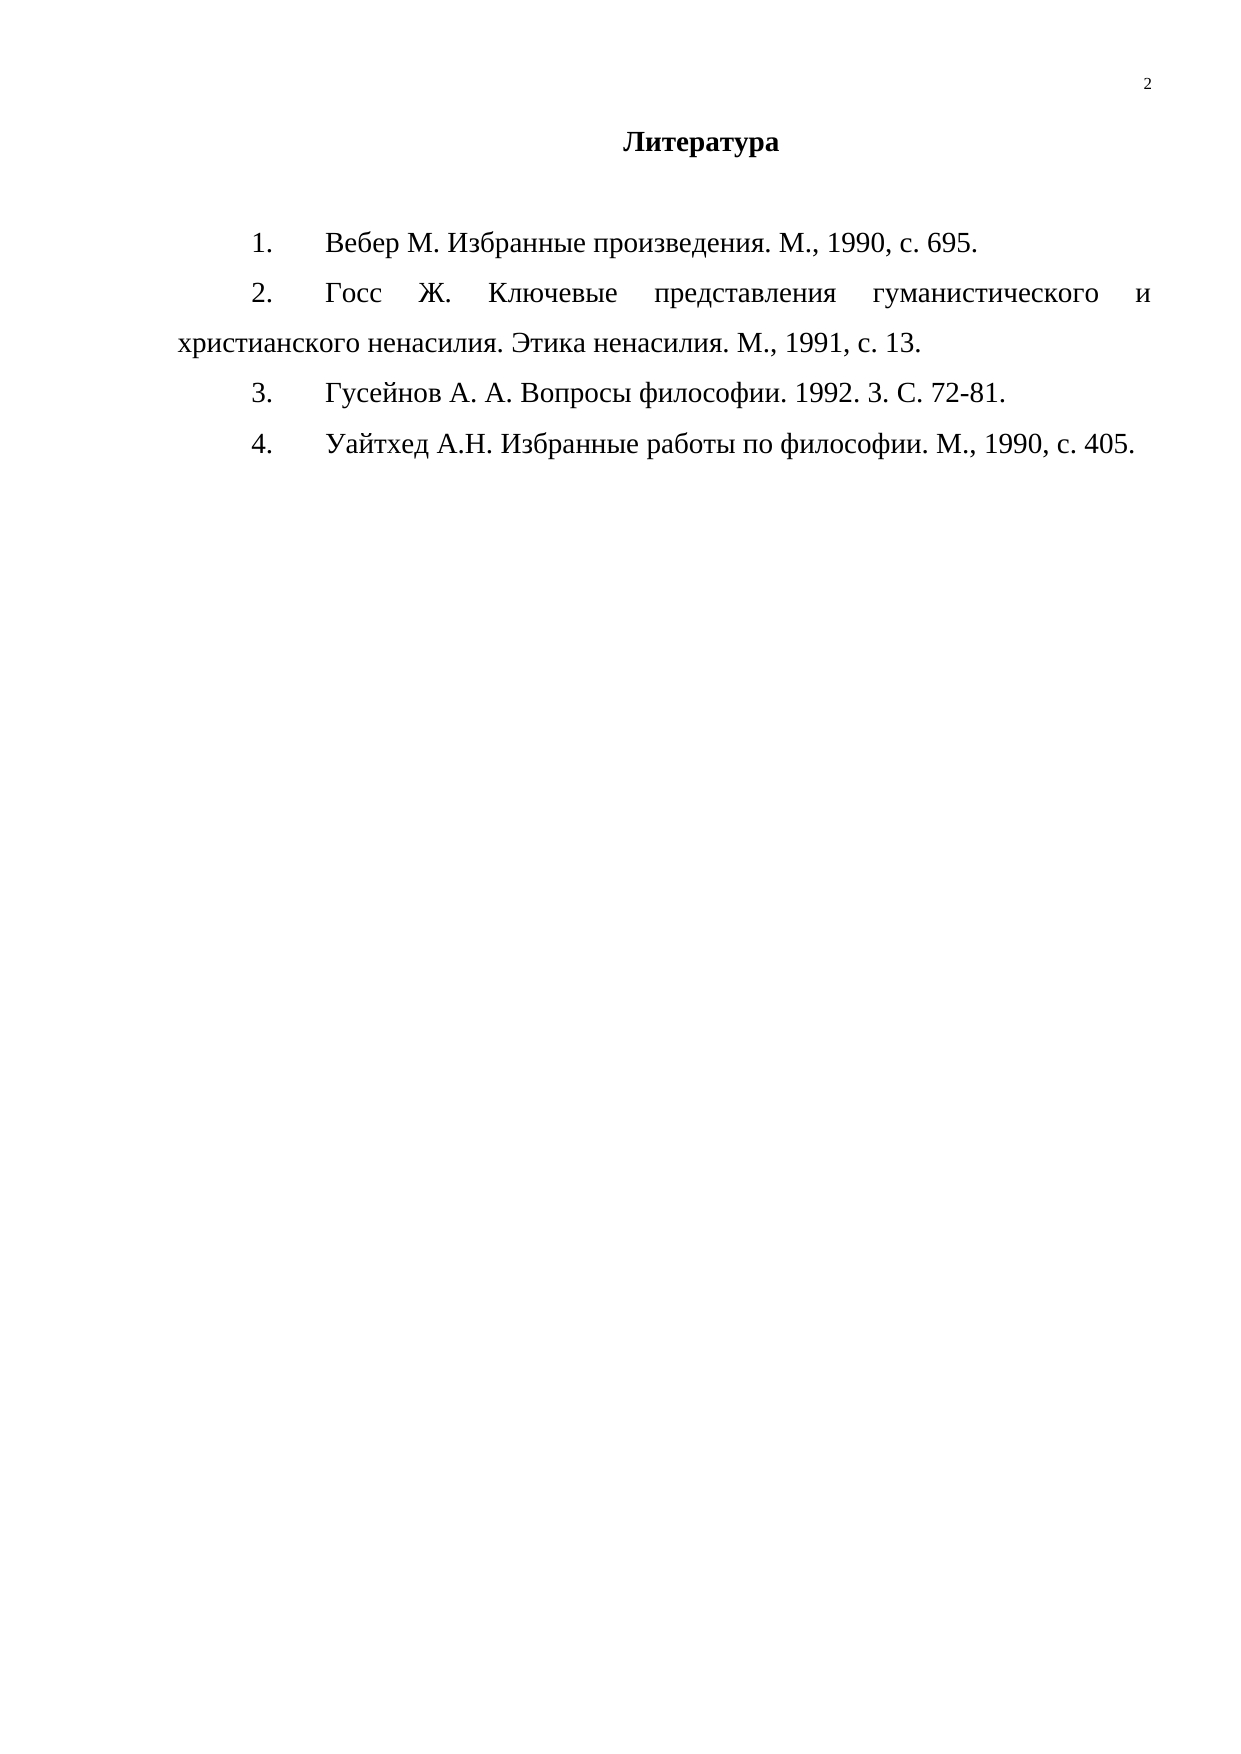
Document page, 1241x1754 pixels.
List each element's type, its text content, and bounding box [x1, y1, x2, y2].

list Вебер М. Избранные произведения. М., 1990, с. 695. [177, 225, 1152, 258]
subtitle Литература [177, 124, 1152, 158]
list Уайтхед А.Н. Избранные работы по философии. М., 1990, с. 405. [177, 426, 1152, 459]
list Госс Ж. Ключевые представления гуманистического и христианского ненасилия. Этика ненасилия. М., 1991, с. 13. [177, 275, 1152, 359]
list Гусейнов А. А. Вопросы философии. 1992. 3. С. 72-81. [177, 376, 1152, 409]
